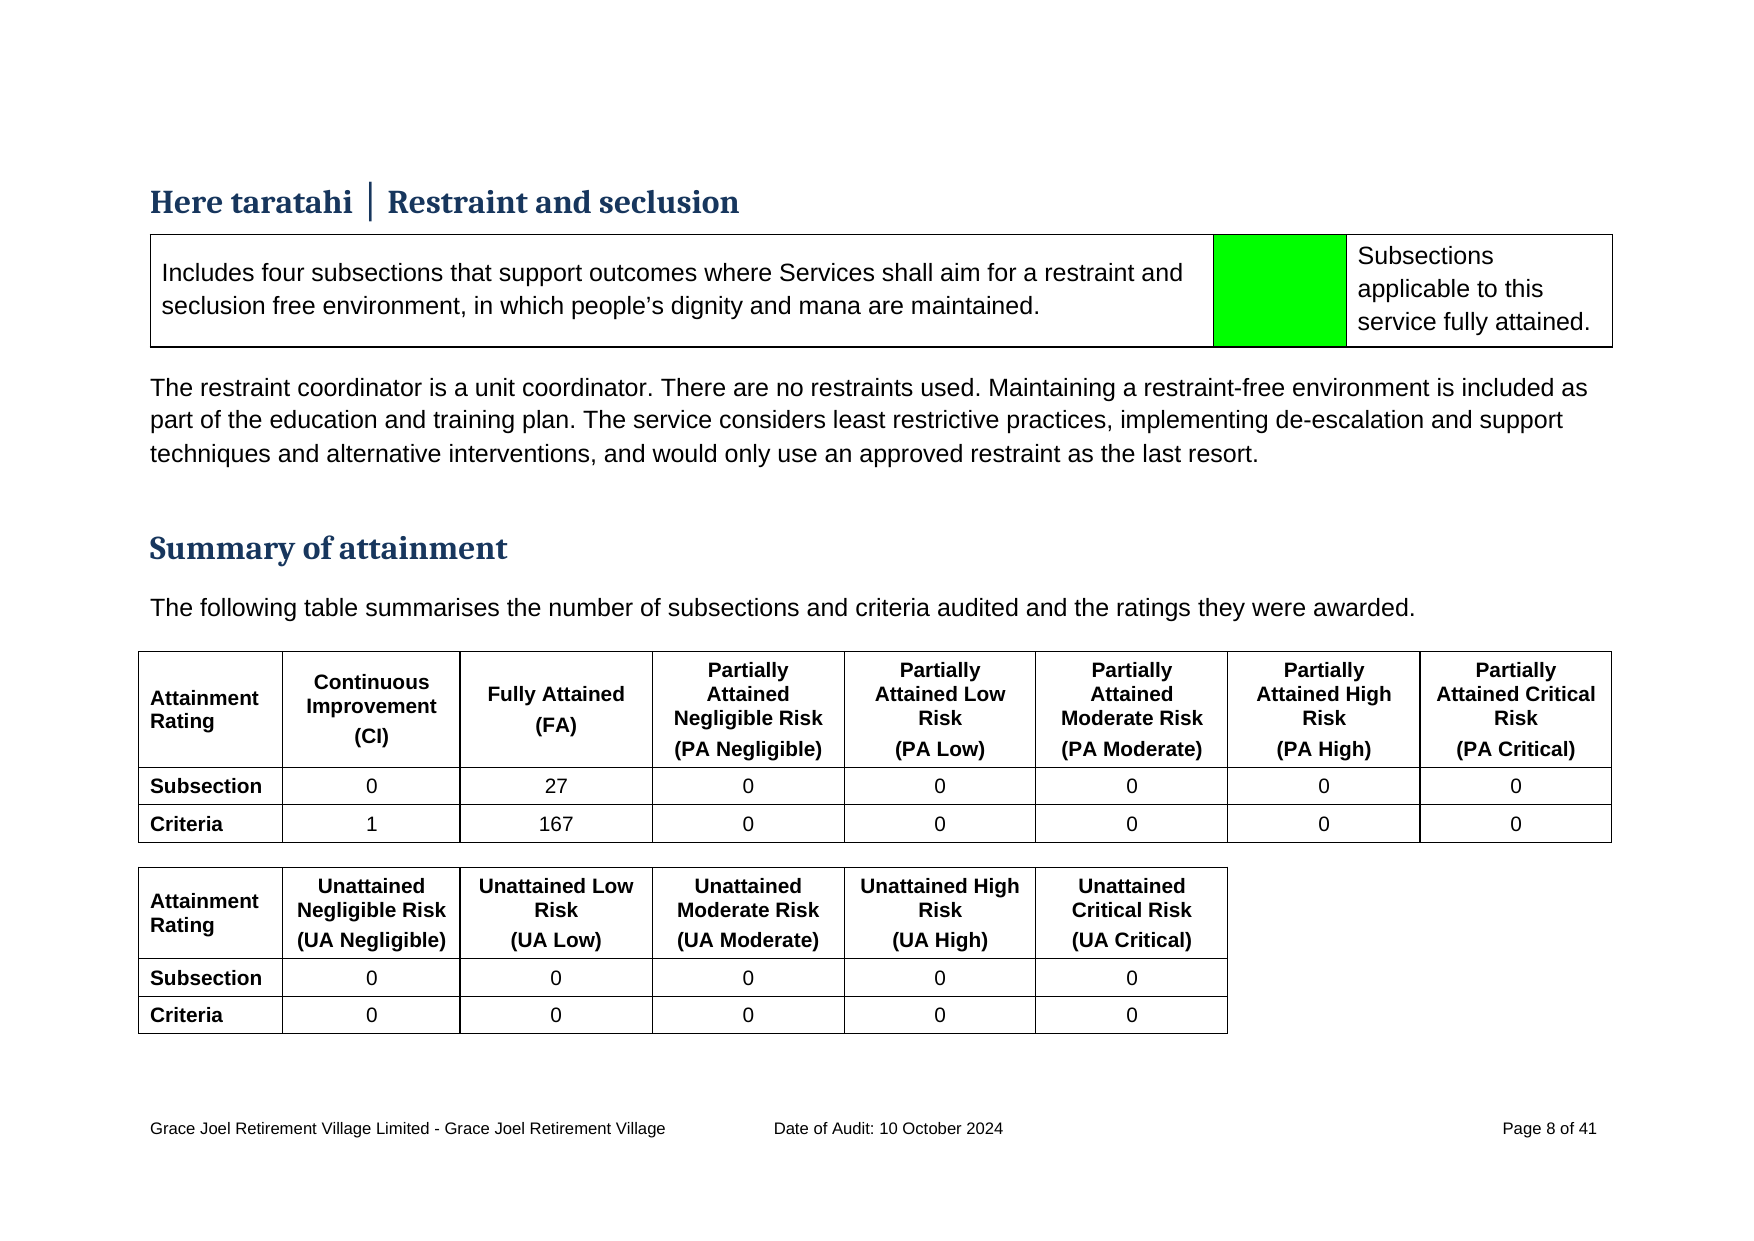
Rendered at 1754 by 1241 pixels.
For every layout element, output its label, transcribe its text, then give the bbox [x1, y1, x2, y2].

text The following table summarises the number of subsections and criteria audited and the ratings they were awarded. [150, 593, 1604, 622]
table_cell 0 [653, 959, 844, 996]
table_cell 0 [845, 768, 1035, 804]
table_header Unattained Low Risk (UA Low) [461, 868, 652, 958]
table_header Partially Attained Moderate Risk (PA Moderate) [1036, 652, 1227, 767]
table_cell 0 [1036, 959, 1227, 996]
table_cell 0 [283, 959, 459, 996]
table_header Attainment Rating [139, 868, 282, 958]
table_cell 167 [461, 805, 652, 842]
table_header Subsections applicable to this service fully attained. [1347, 235, 1612, 346]
table_cell 0 [845, 959, 1035, 996]
table_cell 27 [461, 768, 652, 804]
table_header Unattained Critical Risk (UA Critical) [1036, 868, 1227, 958]
table_cell 0 [653, 805, 844, 842]
table_cell Subsection [139, 959, 282, 996]
table_cell 0 [845, 805, 1035, 842]
table_header Continuous Improvement (CI) [283, 652, 459, 767]
table_cell 0 [653, 997, 844, 1033]
subtitle Here taratahi │ Restraint and seclusion [150, 183, 369, 221]
table_cell Subsection [139, 768, 282, 804]
table_cell Criteria [139, 805, 282, 842]
table_header Unattained Moderate Risk (UA Moderate) [653, 868, 844, 958]
table_cell 0 [1036, 805, 1227, 842]
table_header [1214, 235, 1346, 346]
table_cell 0 [1421, 805, 1611, 842]
table_header Partially Attained Critical Risk (PA Critical) [1421, 652, 1611, 767]
table_cell 0 [461, 959, 652, 996]
table_header Unattained Negligible Risk (UA Negligible) [283, 868, 459, 958]
table_cell 0 [1036, 997, 1227, 1033]
table_cell 1 [283, 805, 459, 842]
subtitle Here taratahi │ Restraint and seclusion [371, 183, 1604, 221]
table_header Partially Attained Low Risk (PA Low) [845, 652, 1035, 767]
table_header Fully Attained (FA) [461, 652, 652, 767]
table_cell Criteria [139, 997, 282, 1033]
table_cell 0 [1228, 805, 1419, 842]
table_cell 0 [1036, 768, 1227, 804]
table_cell 0 [283, 768, 459, 804]
table_cell 0 [845, 997, 1035, 1033]
table_cell 0 [1421, 768, 1611, 804]
text The restraint coordinator is a unit coordinator. There are no restraints used. Maintaining a restraint-free environment is included as part of the education and training plan. The service considers least restrictive practices, implementing de-escalation and support techniques and alternative interventions, and would only use an approved restraint as the last resort. [150, 372, 1604, 467]
table_cell 0 [653, 768, 844, 804]
table_cell 0 [283, 997, 459, 1033]
table_header Attainment Rating [139, 652, 282, 767]
table_header Unattained High Risk (UA High) [845, 868, 1035, 958]
table_header Includes four subsections that support outcomes where Services shall aim for a restraint and seclusion free environment, in which people’s dignity and mana are maintained. [151, 235, 1213, 346]
subtitle Summary of attainment [150, 529, 1604, 568]
table_header Partially Attained Negligible Risk (PA Negligible) [653, 652, 844, 767]
table_cell 0 [1228, 768, 1419, 804]
table_cell 0 [461, 997, 652, 1033]
table_header Partially Attained High Risk (PA High) [1228, 652, 1419, 767]
